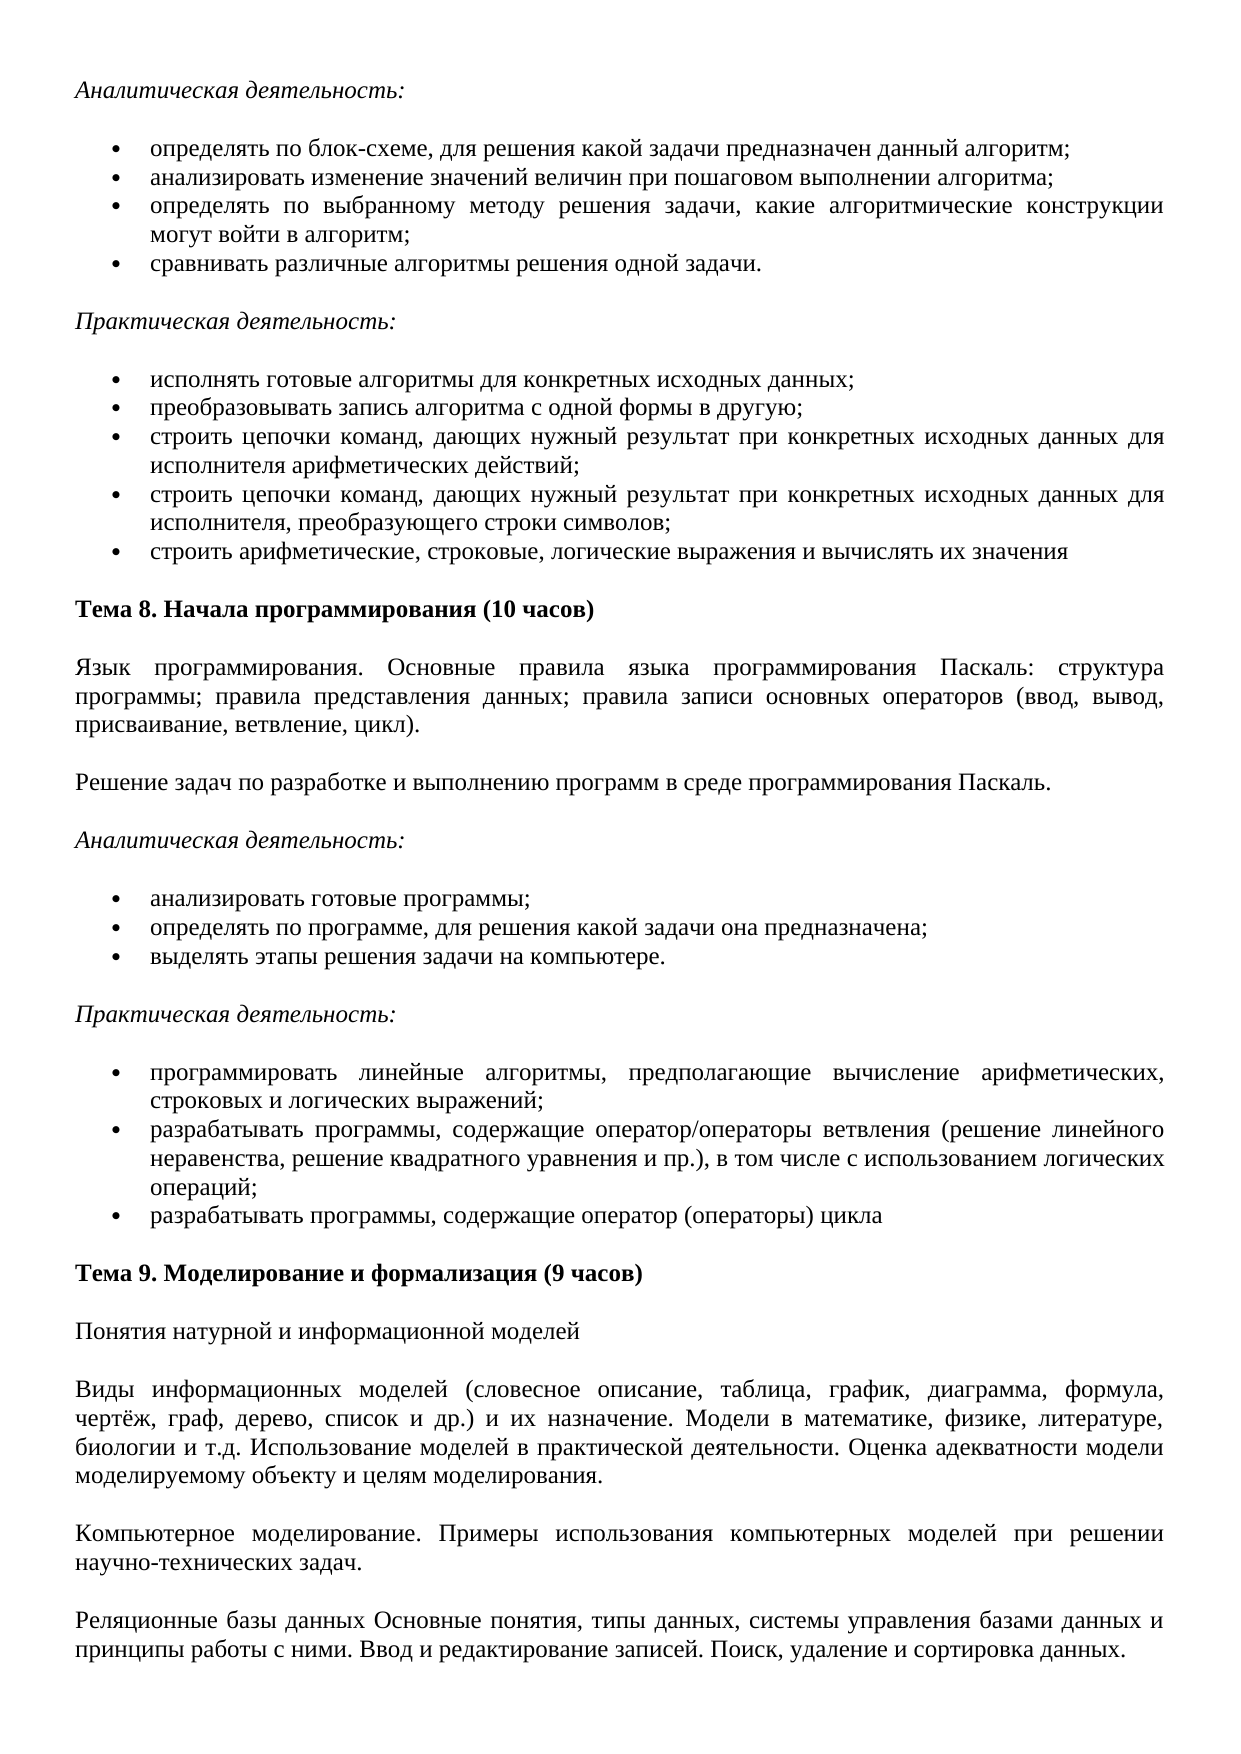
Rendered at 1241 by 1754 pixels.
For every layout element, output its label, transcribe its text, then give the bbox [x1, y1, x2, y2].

list строить цепочки команд, дающих нужный результат при конкретных исходных данных для исполнителя, преобразующего строки символов; [112, 479, 1165, 536]
list разрабатывать программы, содержащие оператор/операторы ветвления (решение линейного неравенства, решение квадратного уравнения и пр.), в том числе с использованием логических операций; [112, 1114, 1165, 1200]
list определять по блок-схеме, для решения какой задачи предназначен данный алгоритм; [112, 133, 1165, 162]
list исполнять готовые алгоритмы для конкретных исходных данных; [112, 364, 1165, 392]
text Компьютерное моделирование. Примеры использования компьютерных моделей при решении научно-технических задач. [75, 1518, 1165, 1576]
text Понятия натурной и информационной моделей [75, 1316, 1165, 1345]
text Язык программирования. Основные правила языка программирования Паскаль: структура программы; правила представления данных; правила записи основных операторов (ввод, вывод, присваивание, ветвление, цикл). [75, 652, 1165, 738]
list определять по выбранному методу решения задачи, какие алгоритмические конструкции могут войти в алгоритм; [112, 190, 1165, 248]
text Практическая деятельность: [75, 999, 1165, 1027]
text Виды информационных моделей (словесное описание, таблица, график, диаграмма, формула, чертёж, граф, дерево, список и др.) и их назначение. Модели в математике, физике, литературе, биологии и т.д. Использование моделей в практической деятельности. Оценка адекватности модели моделируемому объекту и целям моделирования. [75, 1374, 1165, 1489]
text Тема 8. Начала программирования (10 часов) [75, 594, 1165, 623]
text Аналитическая деятельность: [75, 825, 1165, 854]
text Реляционные базы данных Основные понятия, типы данных, системы управления базами данных и принципы работы с ними. Ввод и редактирование записей. Поиск, удаление и сортировка данных. [75, 1605, 1165, 1662]
text Аналитическая деятельность: [75, 75, 1165, 104]
text Решение задач по разработке и выполнению программ в среде программирования Паскаль. [75, 767, 1165, 796]
list анализировать готовые программы; [112, 883, 1165, 912]
list выделять этапы решения задачи на компьютере. [112, 941, 1165, 969]
list преобразовывать запись алгоритма с одной формы в другую; [112, 392, 1165, 421]
text Тема 9. Моделирование и формализация (9 часов) [75, 1258, 1165, 1287]
list анализировать изменение значений величин при пошаговом выполнении алгоритма; [112, 162, 1165, 190]
list строить цепочки команд, дающих нужный результат при конкретных исходных данных для исполнителя арифметических действий; [112, 421, 1165, 479]
list сравнивать различные алгоритмы решения одной задачи. [112, 248, 1165, 277]
list программировать линейные алгоритмы, предполагающие вычисление арифметических, строковых и логических выражений; [112, 1057, 1165, 1114]
list разрабатывать программы, содержащие оператор (операторы) цикла [112, 1200, 1165, 1229]
list строить арифметические, строковые, логические выражения и вычислять их значения [112, 536, 1165, 565]
list определять по программе, для решения какой задачи она предназначена; [112, 912, 1165, 941]
text Практическая деятельность: [75, 306, 1165, 334]
